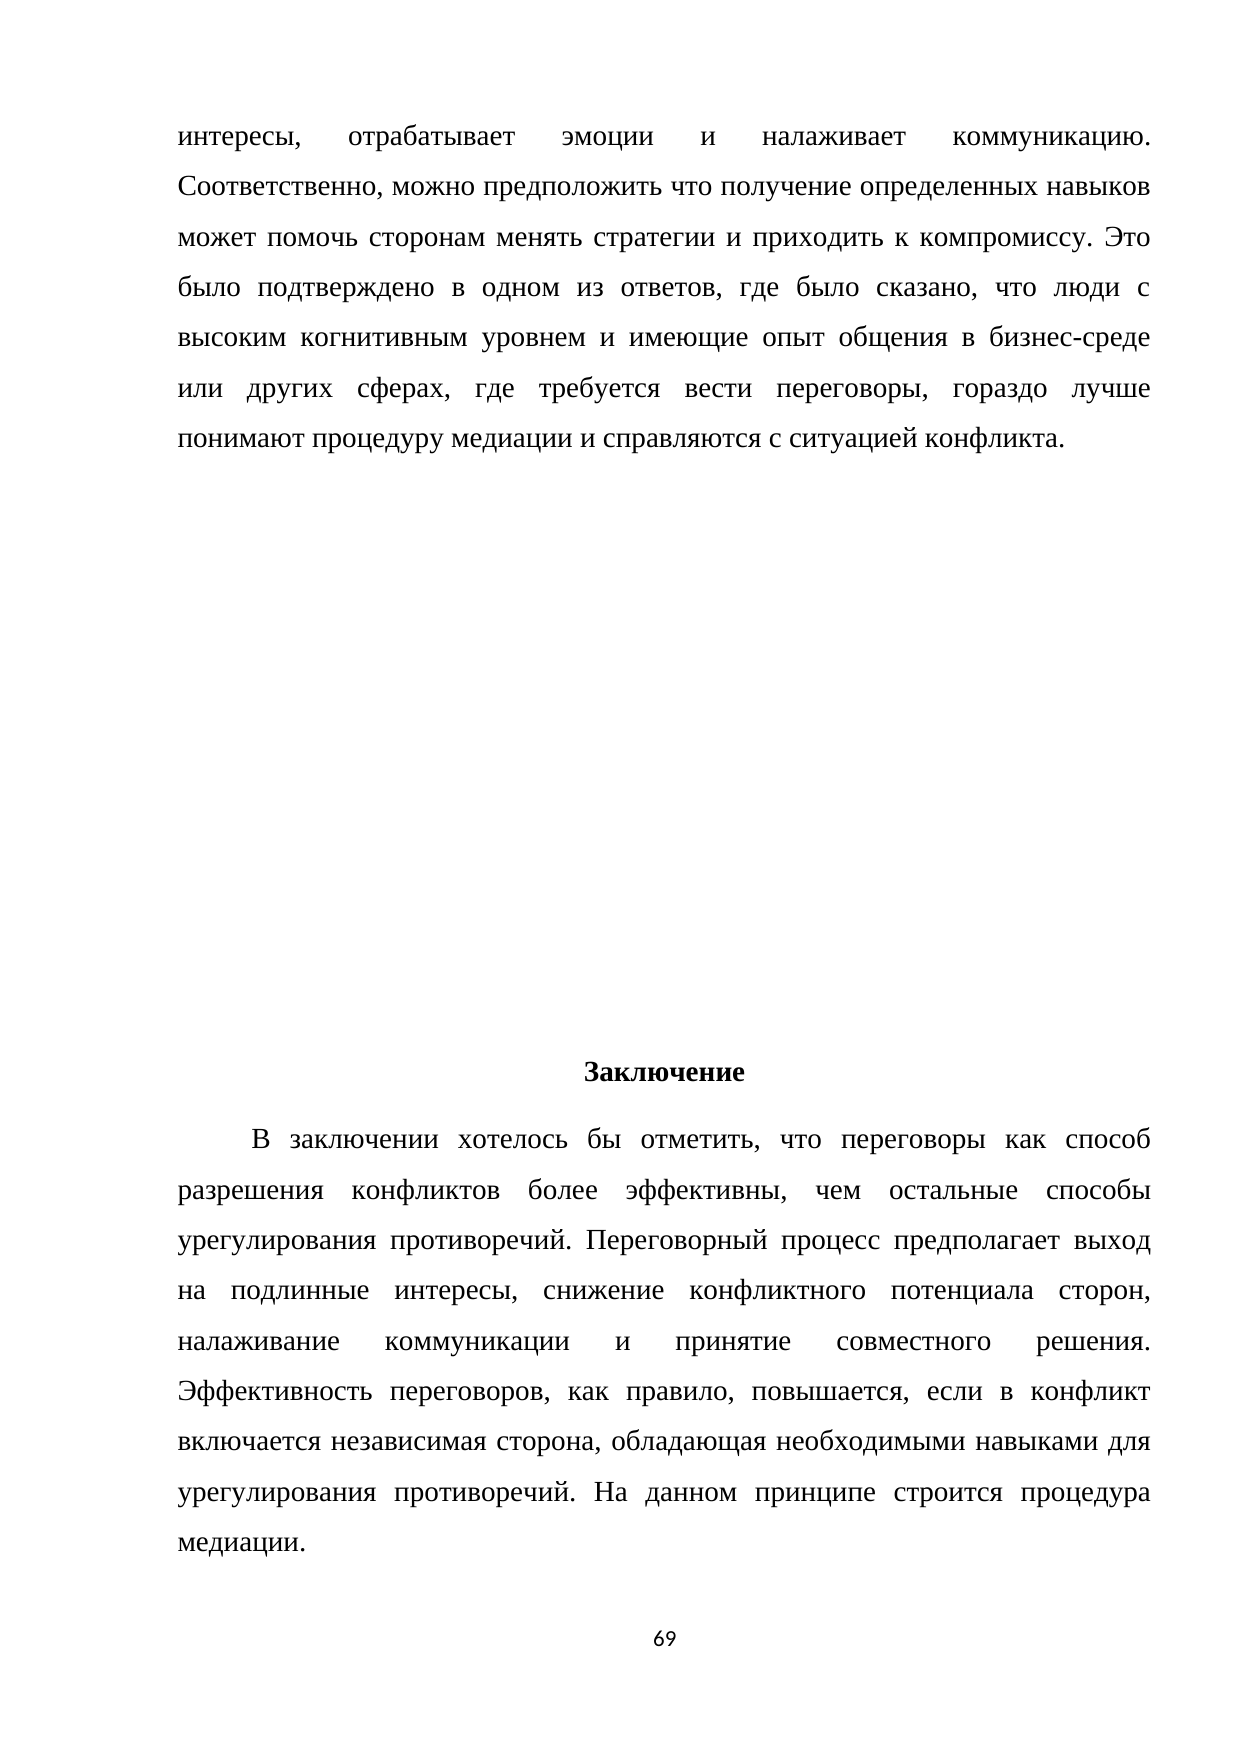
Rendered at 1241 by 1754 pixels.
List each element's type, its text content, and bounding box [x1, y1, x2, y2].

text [177, 118, 1152, 453]
text Заключение [177, 1054, 1152, 1088]
text В заключении хотелось бы отметить, что переговоры как способ разрешения конфликтов более эффективны, чем остальные способы урегулирования противоречий. Переговорный процесс предполагает выход на подлинные интересы, снижение конфликтного потенциала сторон, налаживание коммуникации и принятие совместного решения. Эффективность переговоров, как правило, повышается, если в конфликт включается независимая сторона, обладающая необходимыми навыками для урегулирования противоречий. На данном принципе строится процедура медиации. [177, 1122, 1152, 1558]
